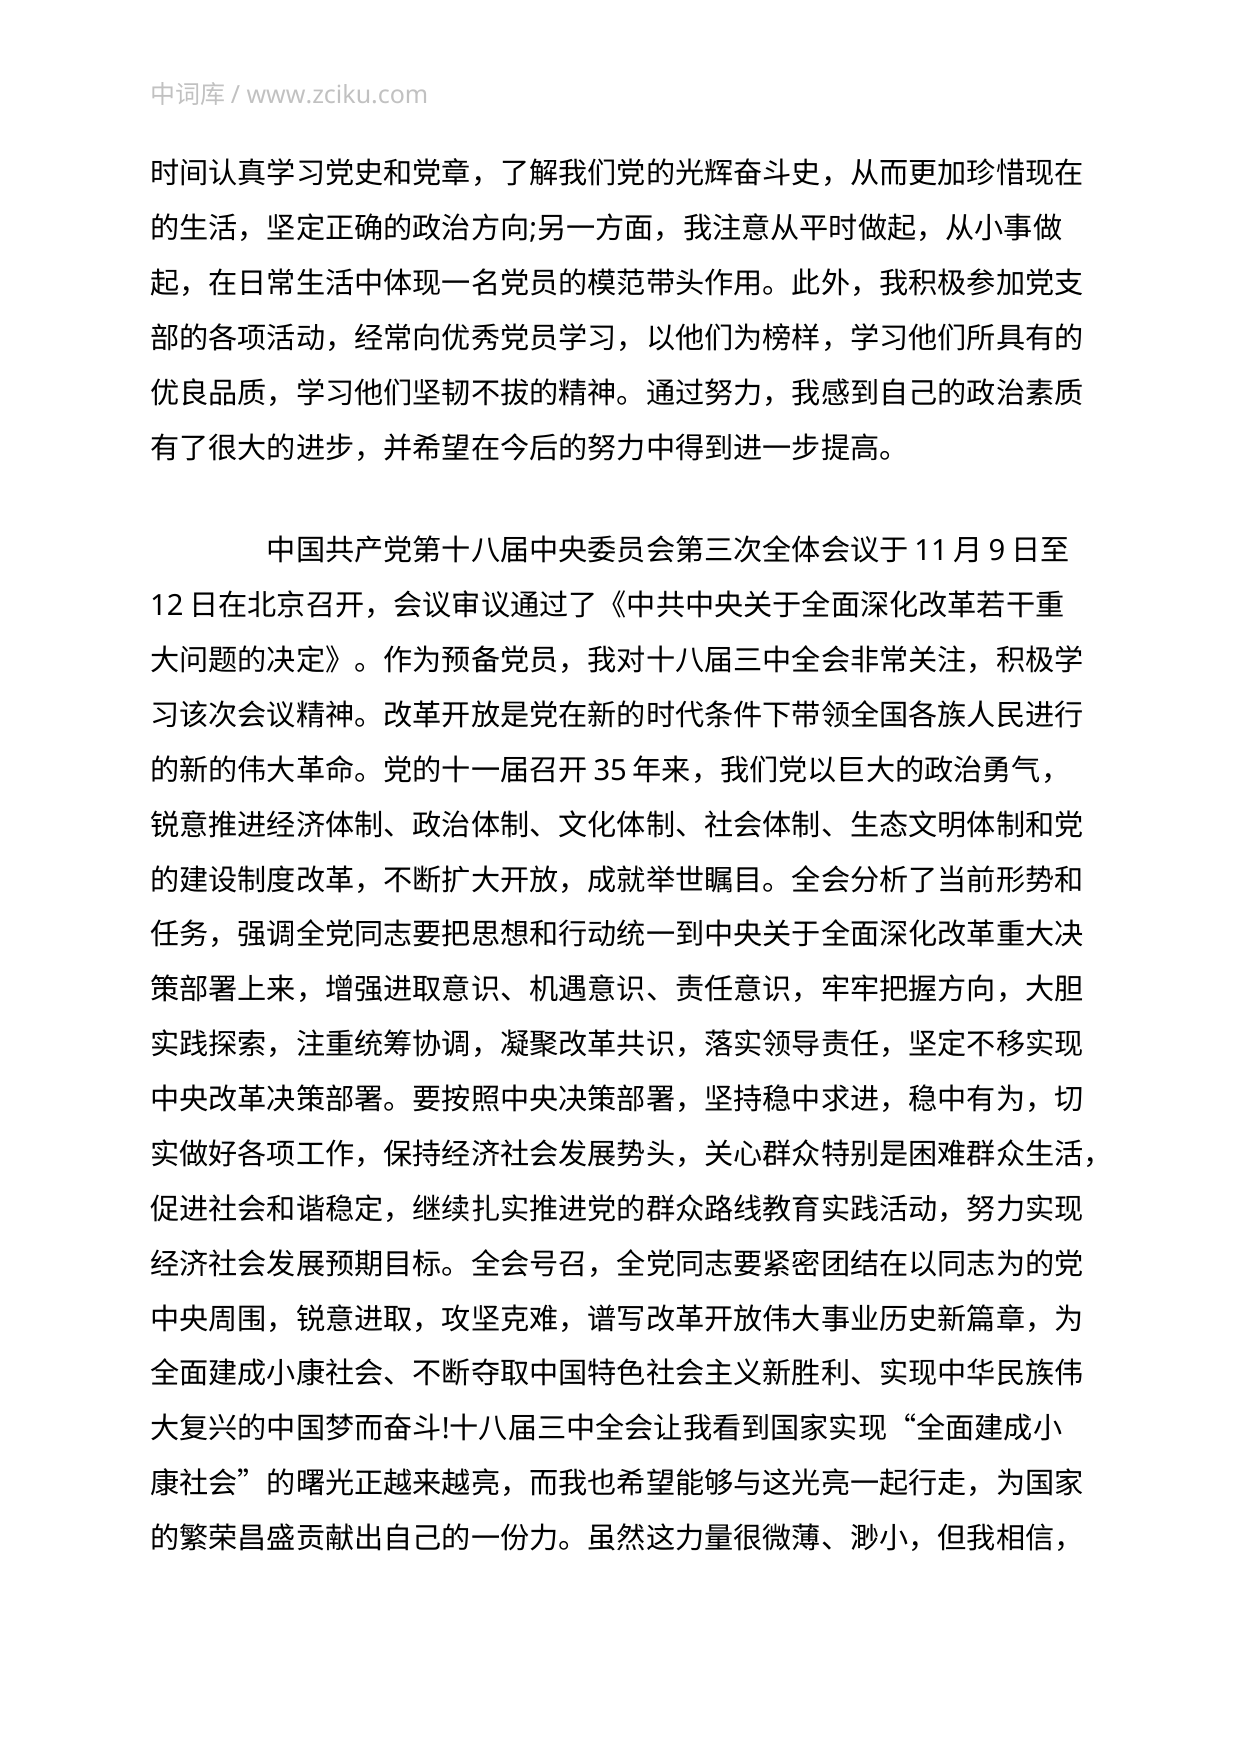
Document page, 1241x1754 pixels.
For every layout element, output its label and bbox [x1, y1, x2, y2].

text [150, 526, 1090, 1557]
text [150, 150, 1090, 467]
